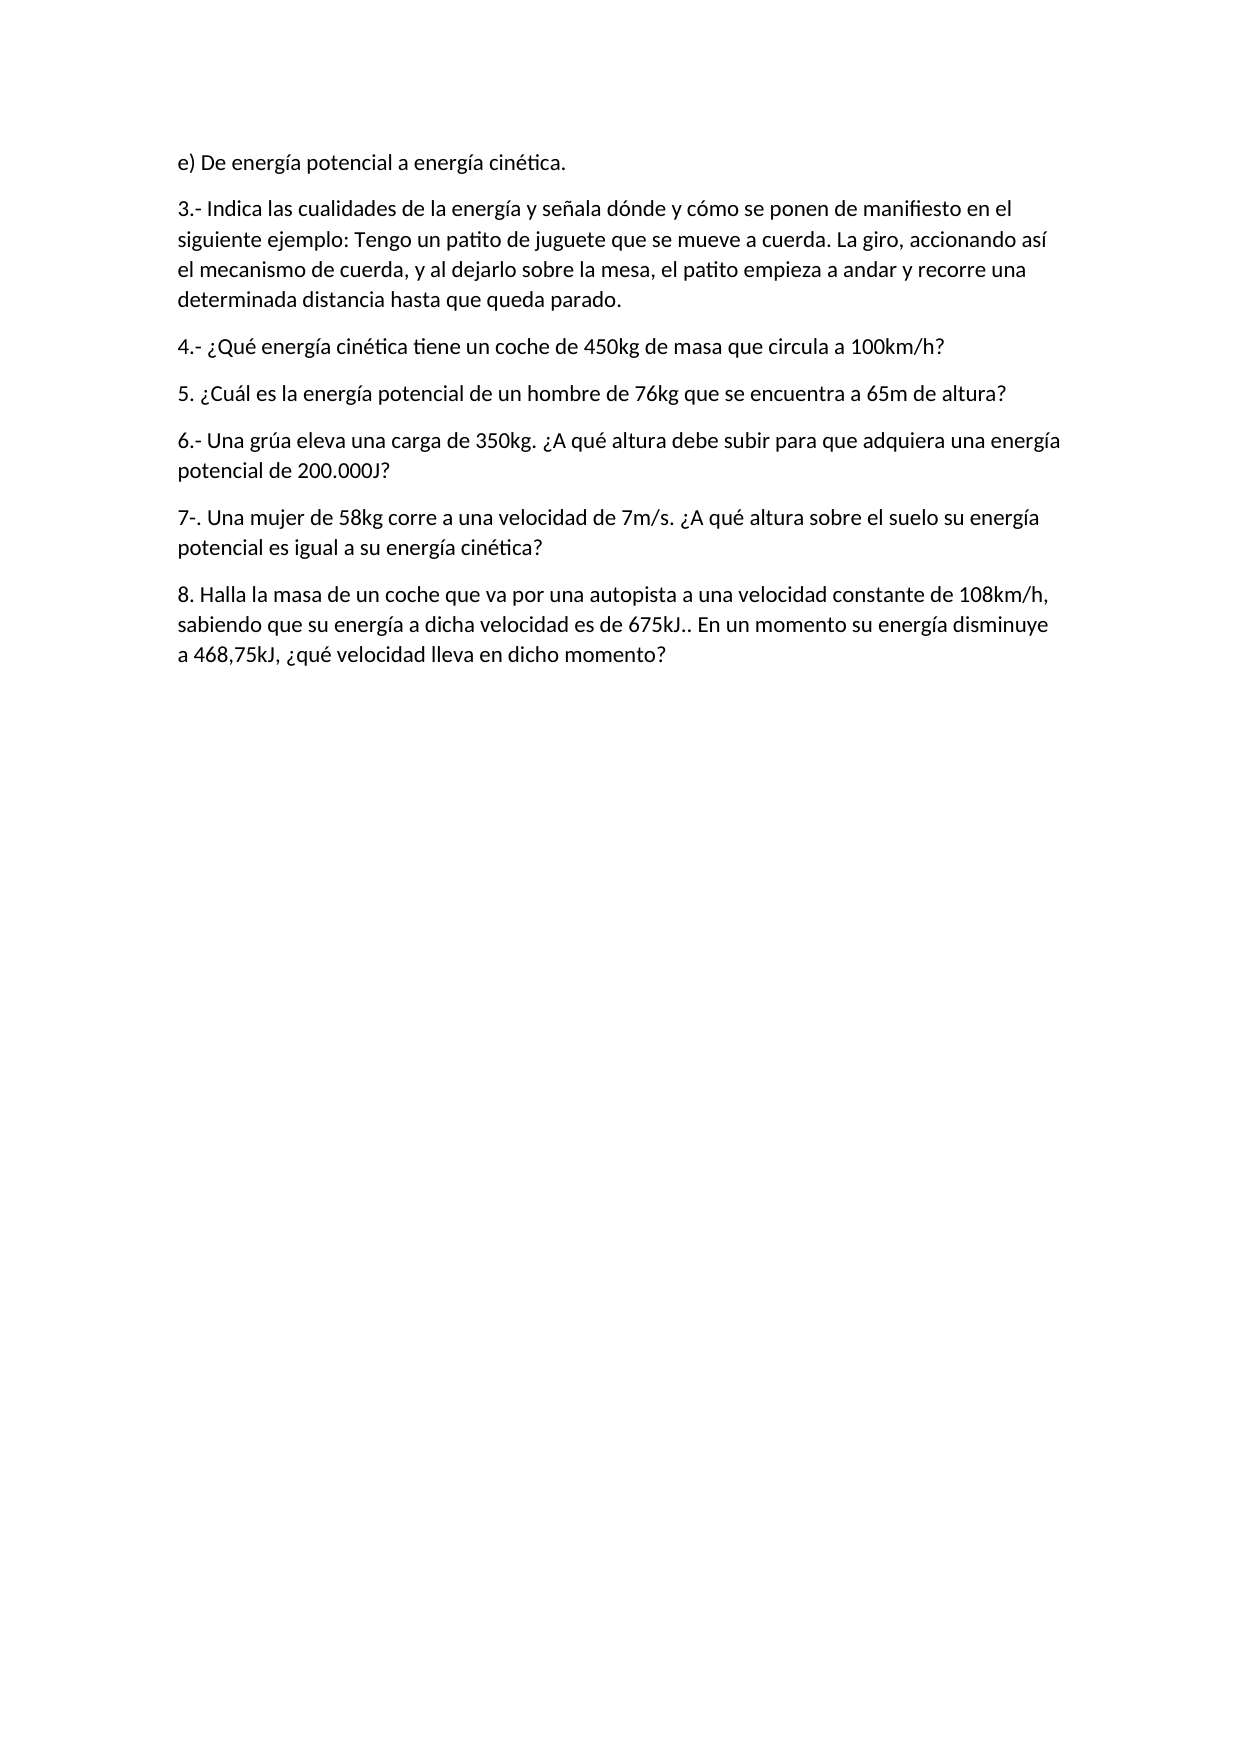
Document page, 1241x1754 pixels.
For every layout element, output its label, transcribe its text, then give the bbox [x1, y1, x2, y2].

text 7-. Una mujer de 58kg corre a una velocidad de 7m/s. ¿A qué altura sobre el suelo su energía potencial es igual a su energía cinética? [177, 503, 1063, 561]
text 3.- Indica las cualidades de la energía y señala dónde y cómo se ponen de manifiesto en el siguiente ejemplo: Tengo un patito de juguete que se mueve a cuerda. La giro, accionando así el mecanismo de cuerda, y al dejarlo sobre la mesa, el patito empieza a andar y recorre una determinada distancia hasta que queda parado. [177, 194, 1063, 313]
text 6.- Una grúa eleva una carga de 350kg. ¿A qué altura debe subir para que adquiera una energía potencial de 200.000J? [177, 426, 1063, 484]
text 8. Halla la masa de un coche que va por una autopista a una velocidad constante de 108km/h, sabiendo que su energía a dicha velocidad es de 675kJ.. En un momento su energía disminuye a 468,75kJ, ¿qué velocidad lleva en dicho momento? [177, 580, 1063, 668]
text 4.- ¿Qué energía cinética tiene un coche de 450kg de masa que circula a 100km/h? [177, 332, 1063, 360]
text 5. ¿Cuál es la energía potencial de un hombre de 76kg que se encuentra a 65m de altura? [177, 379, 1063, 407]
text e) De energía potencial a energía cinética. [177, 148, 1063, 176]
